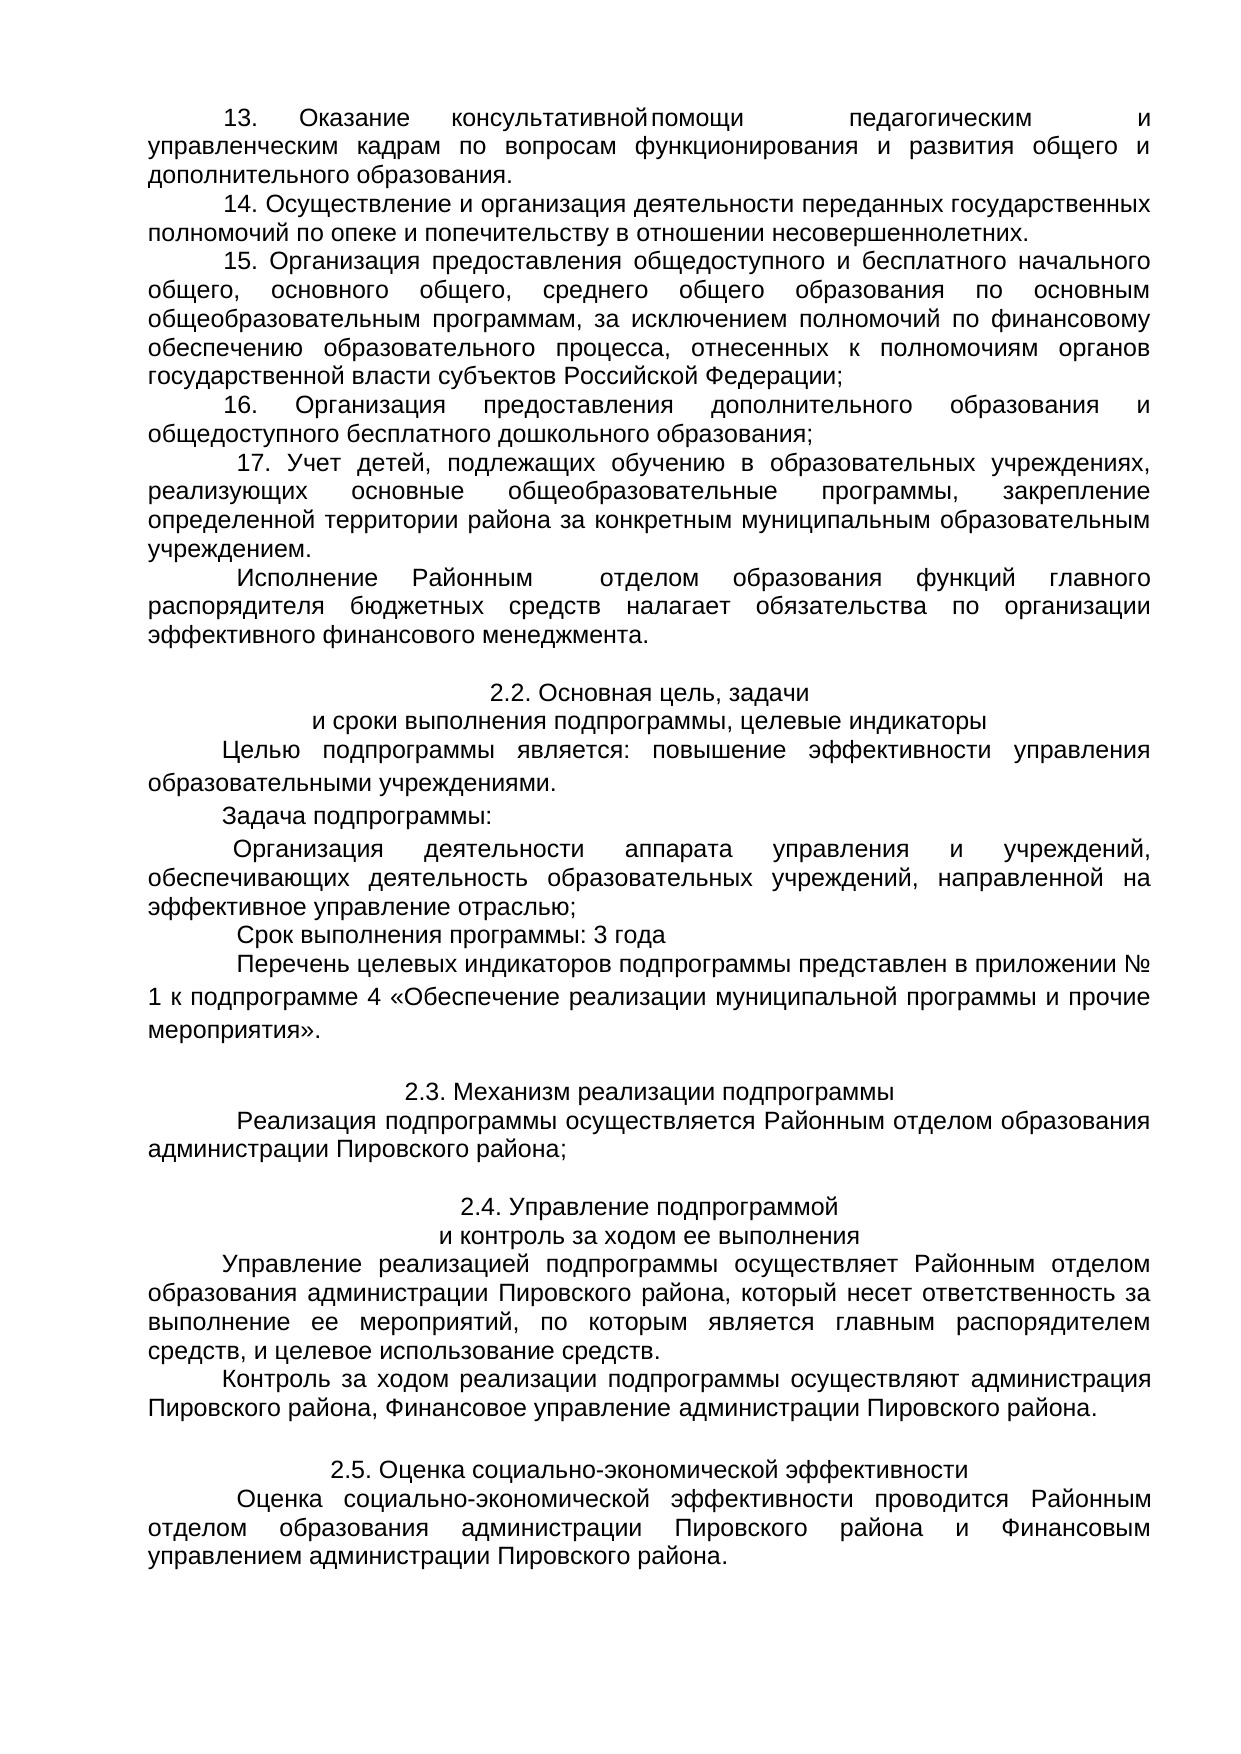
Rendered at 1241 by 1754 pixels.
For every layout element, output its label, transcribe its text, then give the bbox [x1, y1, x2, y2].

text Целью подпрограммы является: повышение эффективности управления образовательными учреждениями. [148, 735, 1152, 797]
text 17. Учет детей, подлежащих обучению в образовательных учреждениях, реализующих основные общеобразовательные программы, закрепление определенной территории района за конкретным муниципальным образовательным учреждением. [148, 448, 1152, 563]
text 14. Осуществление и организация деятельности переданных государственных полномочий по опеке и попечительству в отношении несовершеннолетних. [148, 189, 1152, 246]
text Реализация подпрограммы осуществляется Районным отделом образования администрации Пировского района; [148, 1106, 1152, 1163]
text и сроки выполнения подпрограммы, целевые индикаторы [148, 706, 1152, 735]
subtitle Контроль за ходом реализации подпрограммы осуществляют администрация Пировского района, Финансовое управление администрации Пировского района. [148, 1364, 1152, 1422]
text 16. Организация предоставления дополнительного образования и общедоступного бесплатного дошкольного образования; [148, 390, 1152, 448]
text Управление реализацией подпрограммы осуществляет Районным отделом образования администрации Пировского района, который несет ответственность за выполнение ее мероприятий, по которым является главным распорядителем средств, и целевое использование средств. [148, 1249, 1152, 1364]
text Оценка социально-экономической эффективности проводится Районным отделом образования администрации Пировского района и Финансовым управлением администрации Пировского района. [148, 1484, 1152, 1570]
text Задача подпрограммы: [148, 801, 1152, 830]
text 2.4. Управление подпрограммой [148, 1192, 1152, 1221]
text Перечень целевых индикаторов подпрограммы представлен в приложении № 1 к подпрограмме 4 «Обеспечение реализации муниципальной программы и прочие мероприятия». [148, 949, 1152, 1044]
text и контроль за ходом ее выполнения [148, 1221, 1152, 1249]
text Организация деятельности аппарата управления и учреждений, обеспечивающих деятельность образовательных учреждений, направленной на эффективное управление отраслью; [148, 834, 1152, 920]
text Срок выполнения программы: 3 года [148, 920, 1152, 949]
text 2.2. Основная цель, задачи [148, 678, 1152, 706]
text 13. Оказание консультативной помощи педагогическим и управленческим кадрам по вопросам функционирования и развития общего и дополнительного образования. [148, 103, 1152, 189]
text Исполнение Районным отделом образования функций главного распорядителя бюджетных средств налагает обязательства по организации эффективного финансового менеджмента. [148, 563, 1152, 649]
text 15. Организация предоставления общедоступного и бесплатного начального общего, основного общего, среднего общего образования по основным общеобразовательным программам, за исключением полномочий по финансовому обеспечению образовательного процесса, отнесенных к полномочиям органов государственной власти субъектов Российской Федерации; [148, 246, 1152, 390]
text 2.3. Механизм реализации подпрограммы [148, 1077, 1152, 1106]
text 2.5. Оценка социально-экономической эффективности [148, 1455, 1152, 1484]
